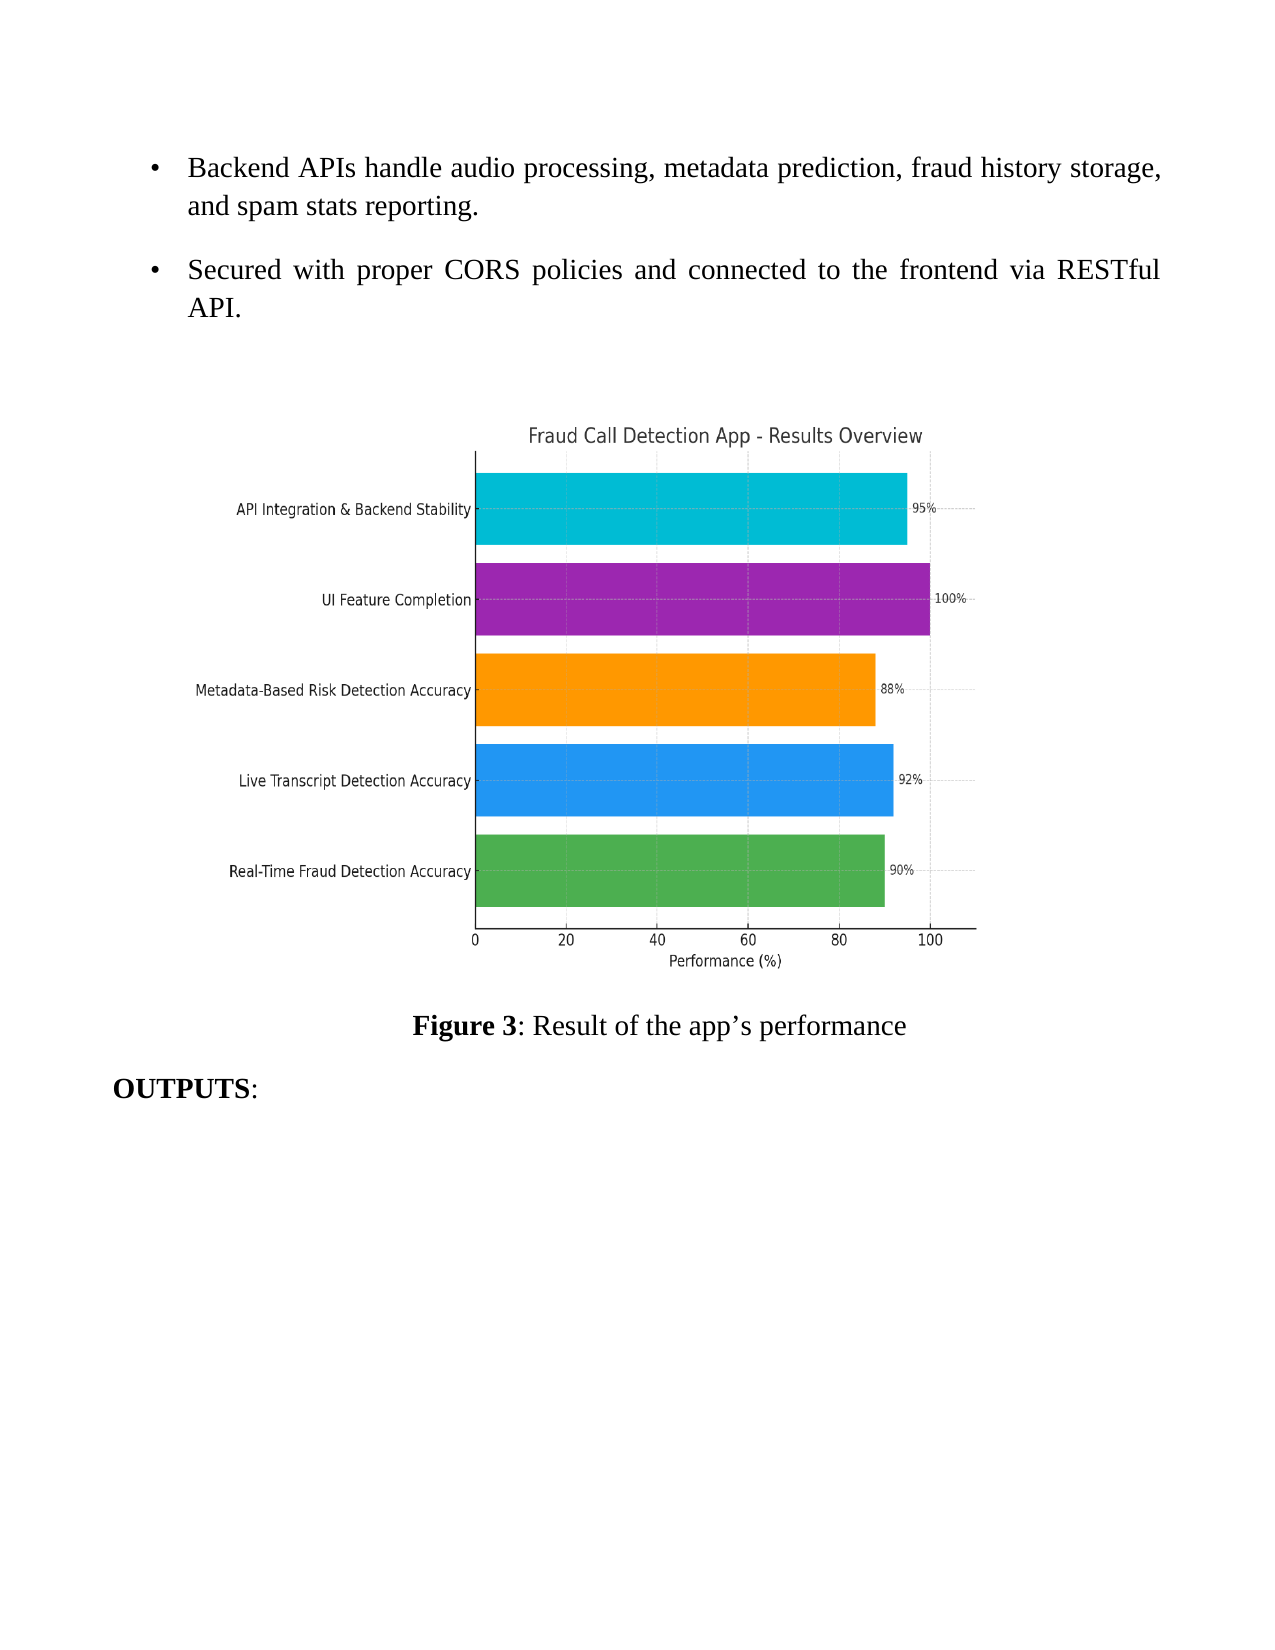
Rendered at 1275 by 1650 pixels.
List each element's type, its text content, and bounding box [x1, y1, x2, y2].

list Backend APIs handle audio processing, metadata prediction, fraud history storage, and spam stats reporting. [150, 150, 1162, 222]
text OUTPUTS: [112, 1072, 1162, 1105]
text Figure 3: Result of the app’s performance [187, 1008, 1162, 1042]
picture [187, 417, 983, 979]
list Secured with proper CORS policies and connected to the frontend via RESTful API. [150, 252, 1162, 324]
